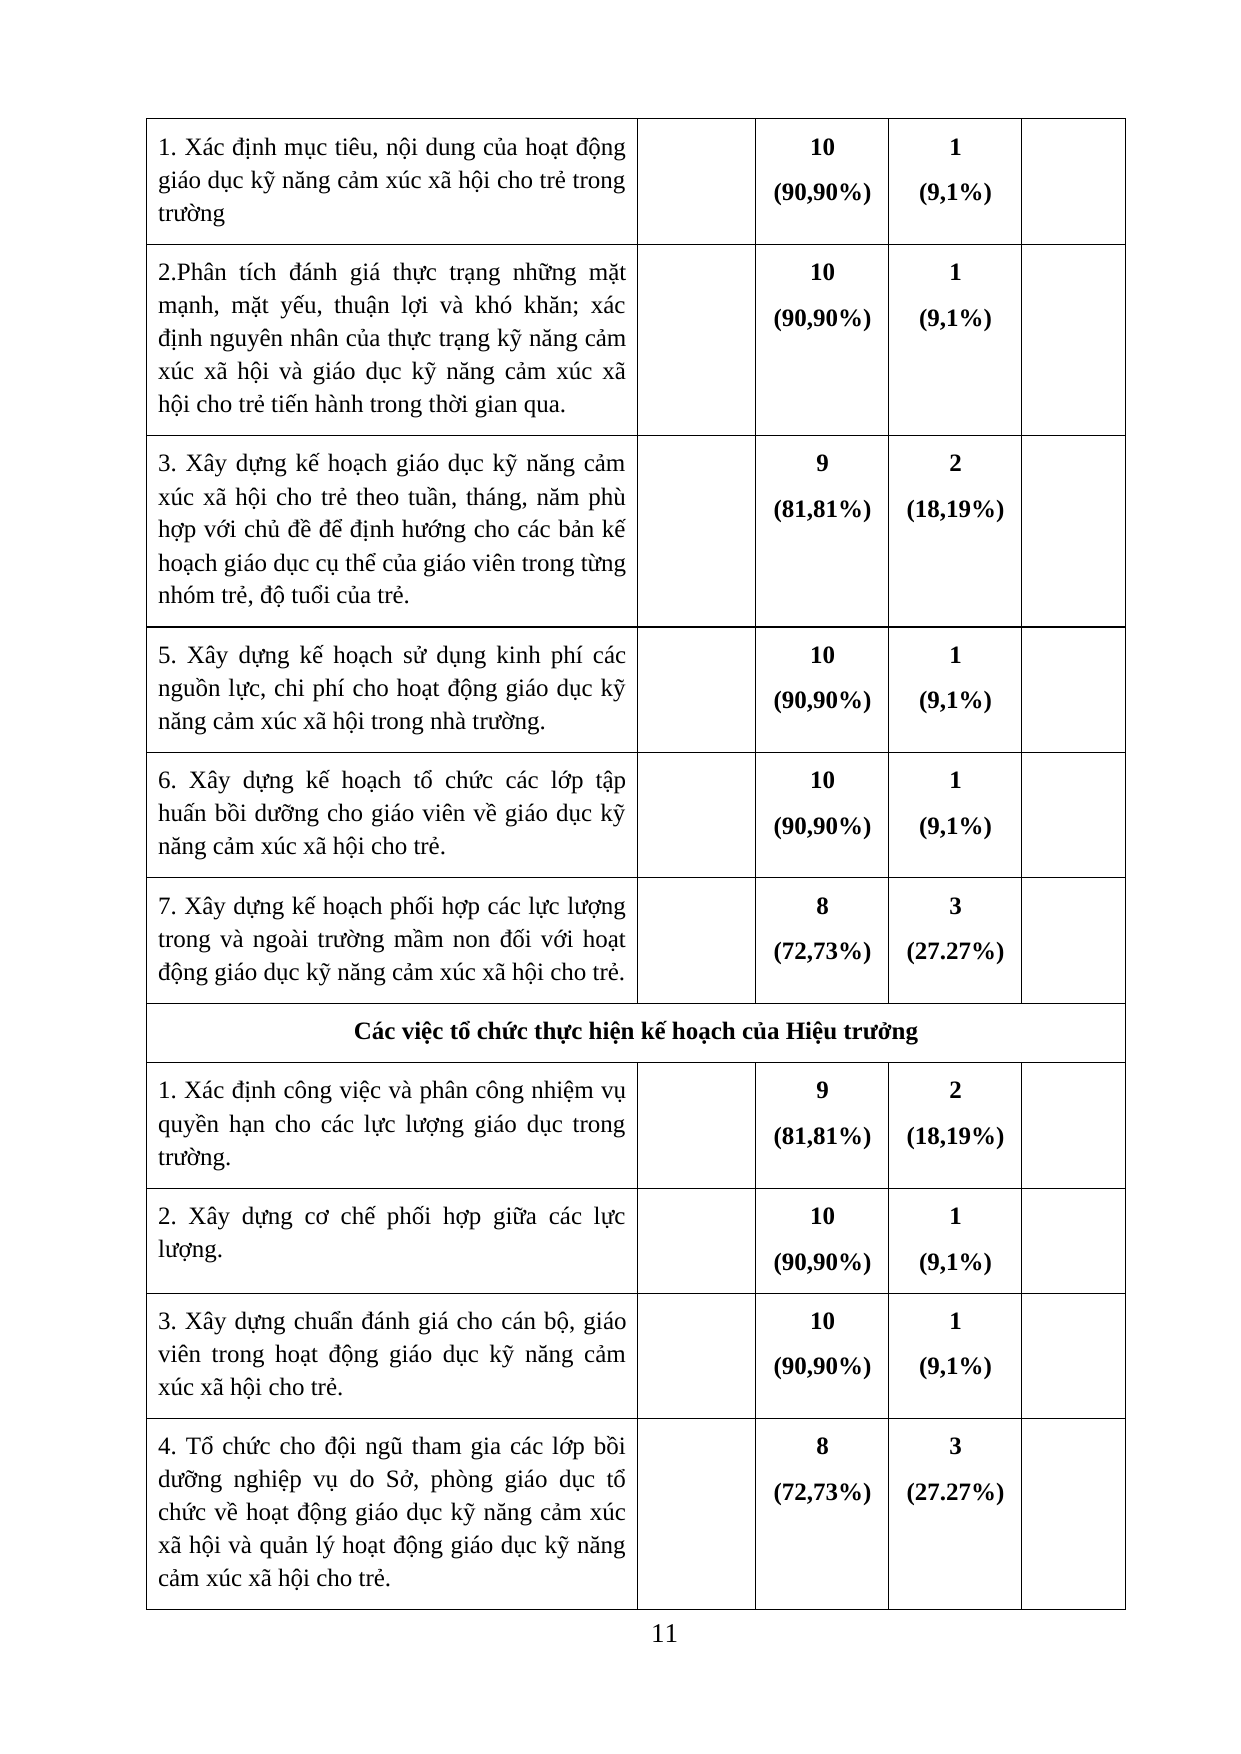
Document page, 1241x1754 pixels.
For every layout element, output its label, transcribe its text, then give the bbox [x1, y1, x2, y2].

table_cell [638, 436, 755, 626]
table_cell 2.Phân tích đánh giá thực trạng những mặt mạnh, mặt yếu, thuận lợi và khó khăn; xác định nguyên nhân của thực trạng kỹ năng cảm xúc xã hội và giáo dục kỹ năng cảm xúc xã hội cho trẻ tiến hành trong thời gian qua. [147, 245, 637, 435]
table_cell 10 (90,90%) [756, 753, 888, 877]
table_cell [638, 119, 755, 243]
table_cell 9 (81,81%) [756, 436, 888, 626]
table_cell 1 (9,1%) [889, 245, 1021, 435]
table_cell 10 (90,90%) [756, 1189, 888, 1292]
table_cell [638, 1294, 755, 1418]
table_cell 3 (27.27%) [889, 878, 1021, 1003]
table_cell [1022, 436, 1125, 626]
table_cell 10 (90,90%) [756, 119, 888, 243]
table_cell 8 (72,73%) [756, 1419, 888, 1609]
table_cell [1022, 878, 1125, 1003]
table_cell 3. Xây dựng chuẩn đánh giá cho cán bộ, giáo viên trong hoạt động giáo dục kỹ năng cảm xúc xã hội cho trẻ. [147, 1294, 637, 1418]
table_cell [1022, 1063, 1125, 1187]
table_cell [1022, 628, 1125, 752]
table_cell 7. Xây dựng kế hoạch phối hợp các lực lượng trong và ngoài trường mầm non đối với hoạt động giáo dục kỹ năng cảm xúc xã hội cho trẻ. [147, 878, 637, 1003]
table_cell 2. Xây dựng cơ chế phối hợp giữa các lực lượng. [147, 1189, 637, 1292]
table_cell 10 (90,90%) [756, 245, 888, 435]
table_cell [638, 1189, 755, 1292]
table_cell [1022, 119, 1125, 243]
table_cell 1 (9,1%) [889, 753, 1021, 877]
table_cell 10 (90,90%) [756, 1294, 888, 1418]
table_cell [638, 628, 755, 752]
table_cell 3 (27.27%) [889, 1419, 1021, 1609]
table_cell 1 (9,1%) [889, 628, 1021, 752]
table_cell 8 (72,73%) [756, 878, 888, 1003]
table_cell 2 (18,19%) [889, 436, 1021, 626]
table_cell 9 (81,81%) [756, 1063, 888, 1187]
table_cell 1 (9,1%) [889, 119, 1021, 243]
table_cell 2 (18,19%) [889, 1063, 1021, 1187]
table_cell [638, 1063, 755, 1187]
table_cell 4. Tổ chức cho đội ngũ tham gia các lớp bồi dưỡng nghiệp vụ do Sở, phòng giáo dục tổ chức về hoạt động giáo dục kỹ năng cảm xúc xã hội và quản lý hoạt động giáo dục kỹ năng cảm xúc xã hội cho trẻ. [147, 1419, 637, 1609]
table_cell 10 (90,90%) [756, 628, 888, 752]
table_cell [1022, 1419, 1125, 1609]
table_cell [638, 1419, 755, 1609]
table_cell 1 (9,1%) [889, 1294, 1021, 1418]
table_cell [638, 878, 755, 1003]
table_cell 1. Xác định mục tiêu, nội dung của hoạt động giáo dục kỹ năng cảm xúc xã hội cho trẻ trong trường [147, 119, 637, 243]
table_cell 1 (9,1%) [889, 1189, 1021, 1292]
table_cell [1022, 1294, 1125, 1418]
table_cell [1022, 753, 1125, 877]
table_cell Các việc tổ chức thực hiện kế hoạch của Hiệu trưởng [147, 1004, 1125, 1062]
table_cell 3. Xây dựng kế hoạch giáo dục kỹ năng cảm xúc xã hội cho trẻ theo tuần, tháng, năm phù hợp với chủ đề để định hướng cho các bản kế hoạch giáo dục cụ thể của giáo viên trong từng nhóm trẻ, độ tuổi của trẻ. [147, 436, 637, 626]
table_cell [638, 245, 755, 435]
table_cell 6. Xây dựng kế hoạch tổ chức các lớp tập huấn bồi dưỡng cho giáo viên về giáo dục kỹ năng cảm xúc xã hội cho trẻ. [147, 753, 637, 877]
table_cell 1. Xác định công việc và phân công nhiệm vụ quyền hạn cho các lực lượng giáo dục trong trường. [147, 1063, 637, 1187]
table_cell [1022, 1189, 1125, 1292]
table_cell 5. Xây dựng kế hoạch sử dụng kinh phí các nguồn lực, chi phí cho hoạt động giáo dục kỹ năng cảm xúc xã hội trong nhà trường. [147, 628, 637, 752]
table_cell [1022, 245, 1125, 435]
table_cell [638, 753, 755, 877]
